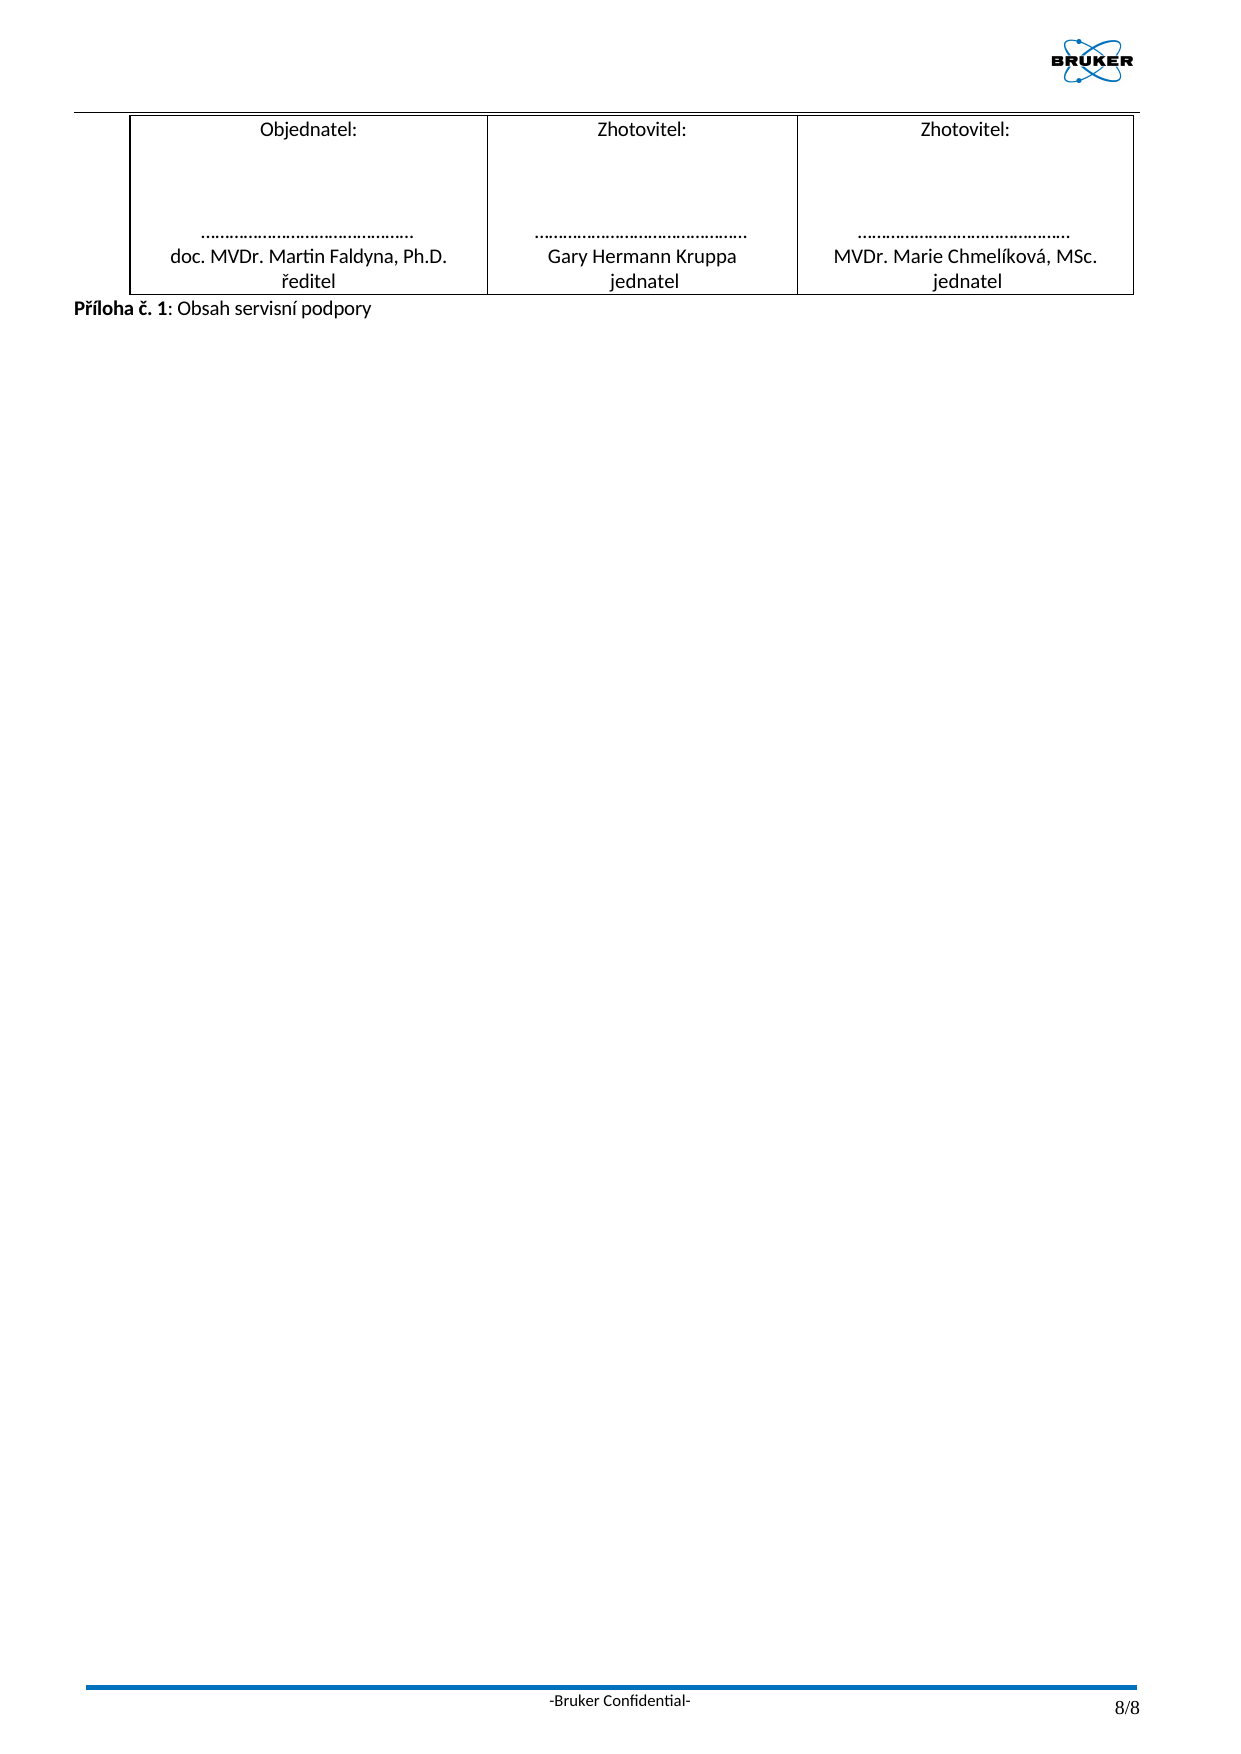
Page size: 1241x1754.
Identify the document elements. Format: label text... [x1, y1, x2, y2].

picture [1051, 39, 1133, 83]
table_cell Zhotovitel: ……………………………………… MVDr. Marie Chmelíková, MSc. jednatel [798, 116, 1133, 294]
table_cell Zhotovitel: ……………………………………… Gary Hermann Kruppa jednatel [488, 116, 797, 294]
text Příloha č. 1: Obsah servisní podpory [74, 295, 1140, 321]
table_cell Objednatel: ……………………………………… doc. MVDr. Martin Faldyna, Ph.D. ředitel [131, 116, 487, 294]
